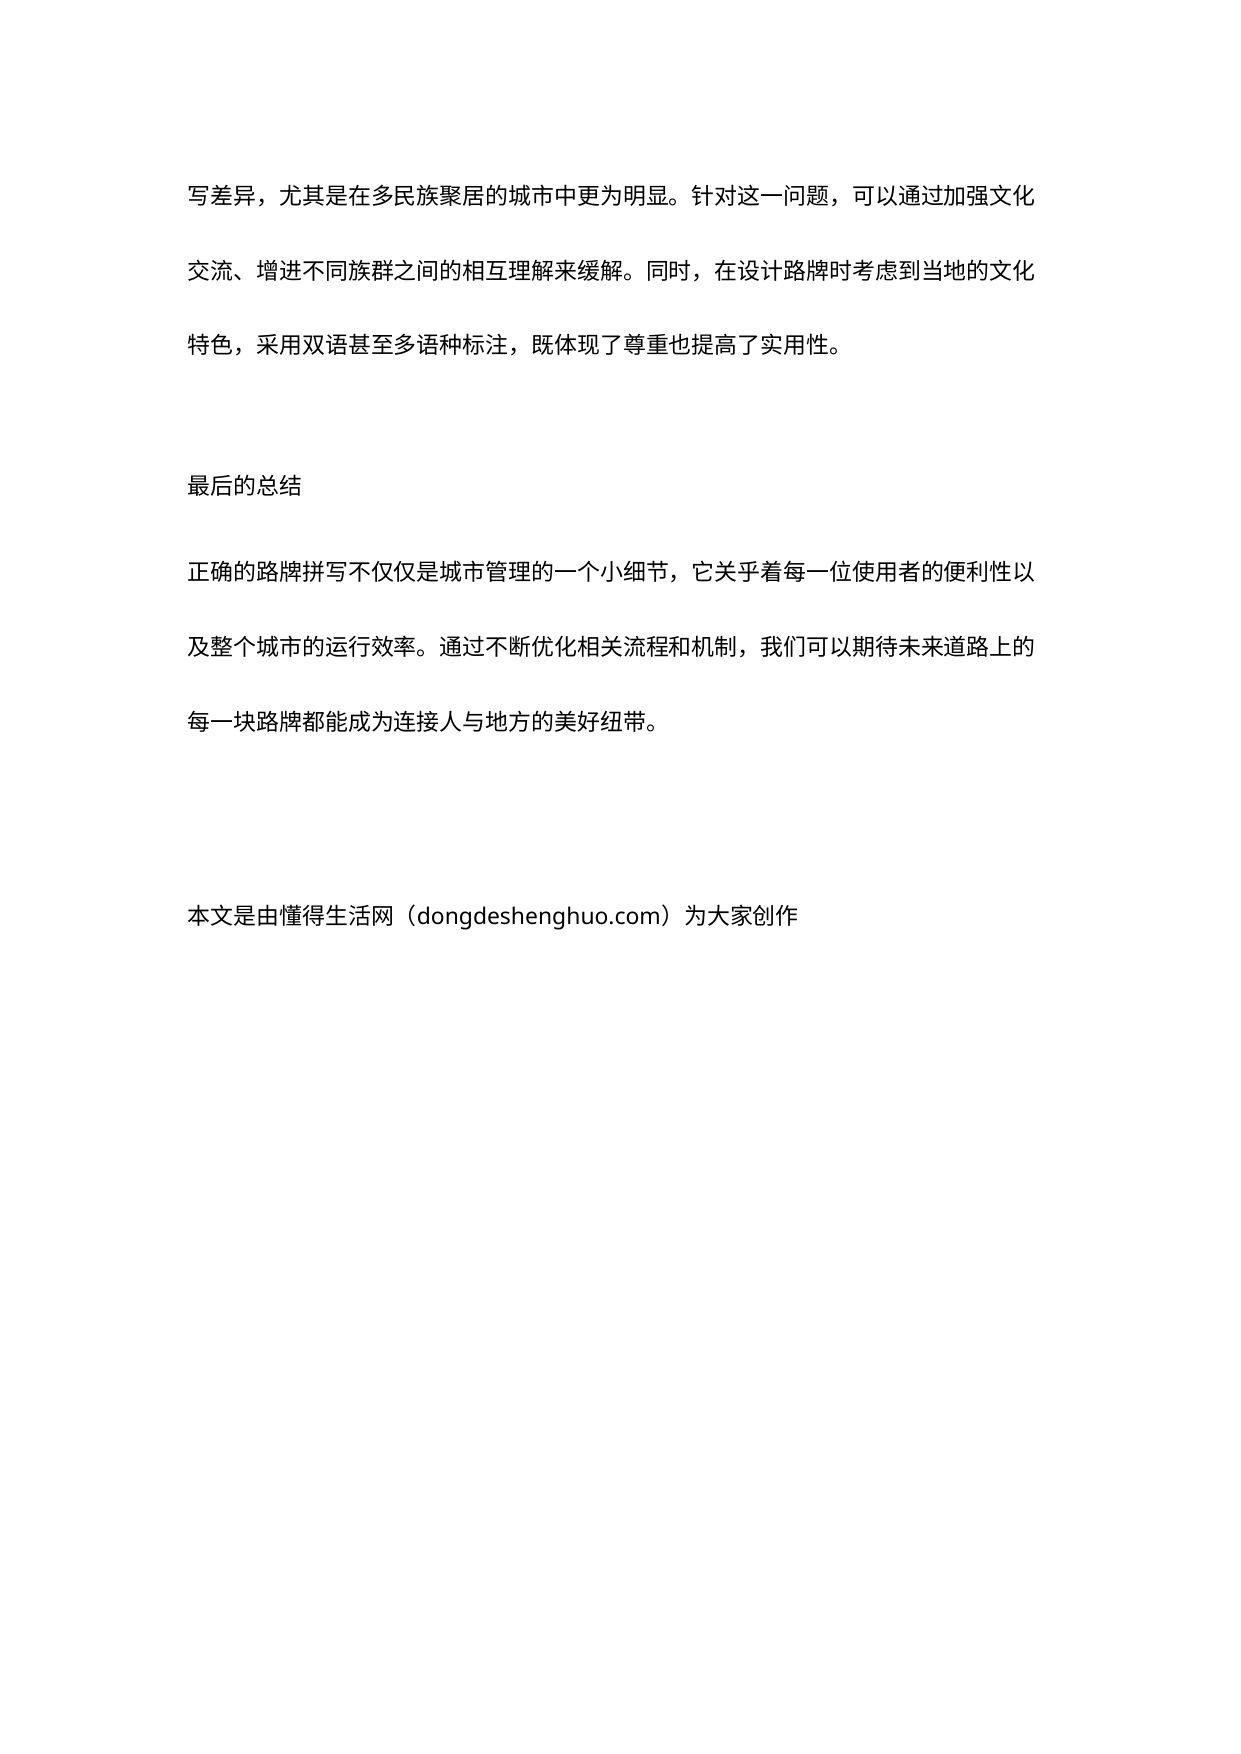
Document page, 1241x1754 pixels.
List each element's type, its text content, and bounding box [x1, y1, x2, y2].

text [187, 162, 1053, 376]
text 正确的路牌拼写不仅仅是城市管理的一个小细节，它关乎着每一位使用者的便利性以及整个城市的运行效率。通过不断优化相关流程和机制，我们可以期待未来道路上的每一块路牌都能成为连接人与地方的美好纽带。 [187, 538, 1053, 753]
text 最后的总结 [187, 452, 1053, 517]
text 本文是由懂得生活网（dongdeshenghuo.com）为大家创作 [187, 882, 1053, 947]
